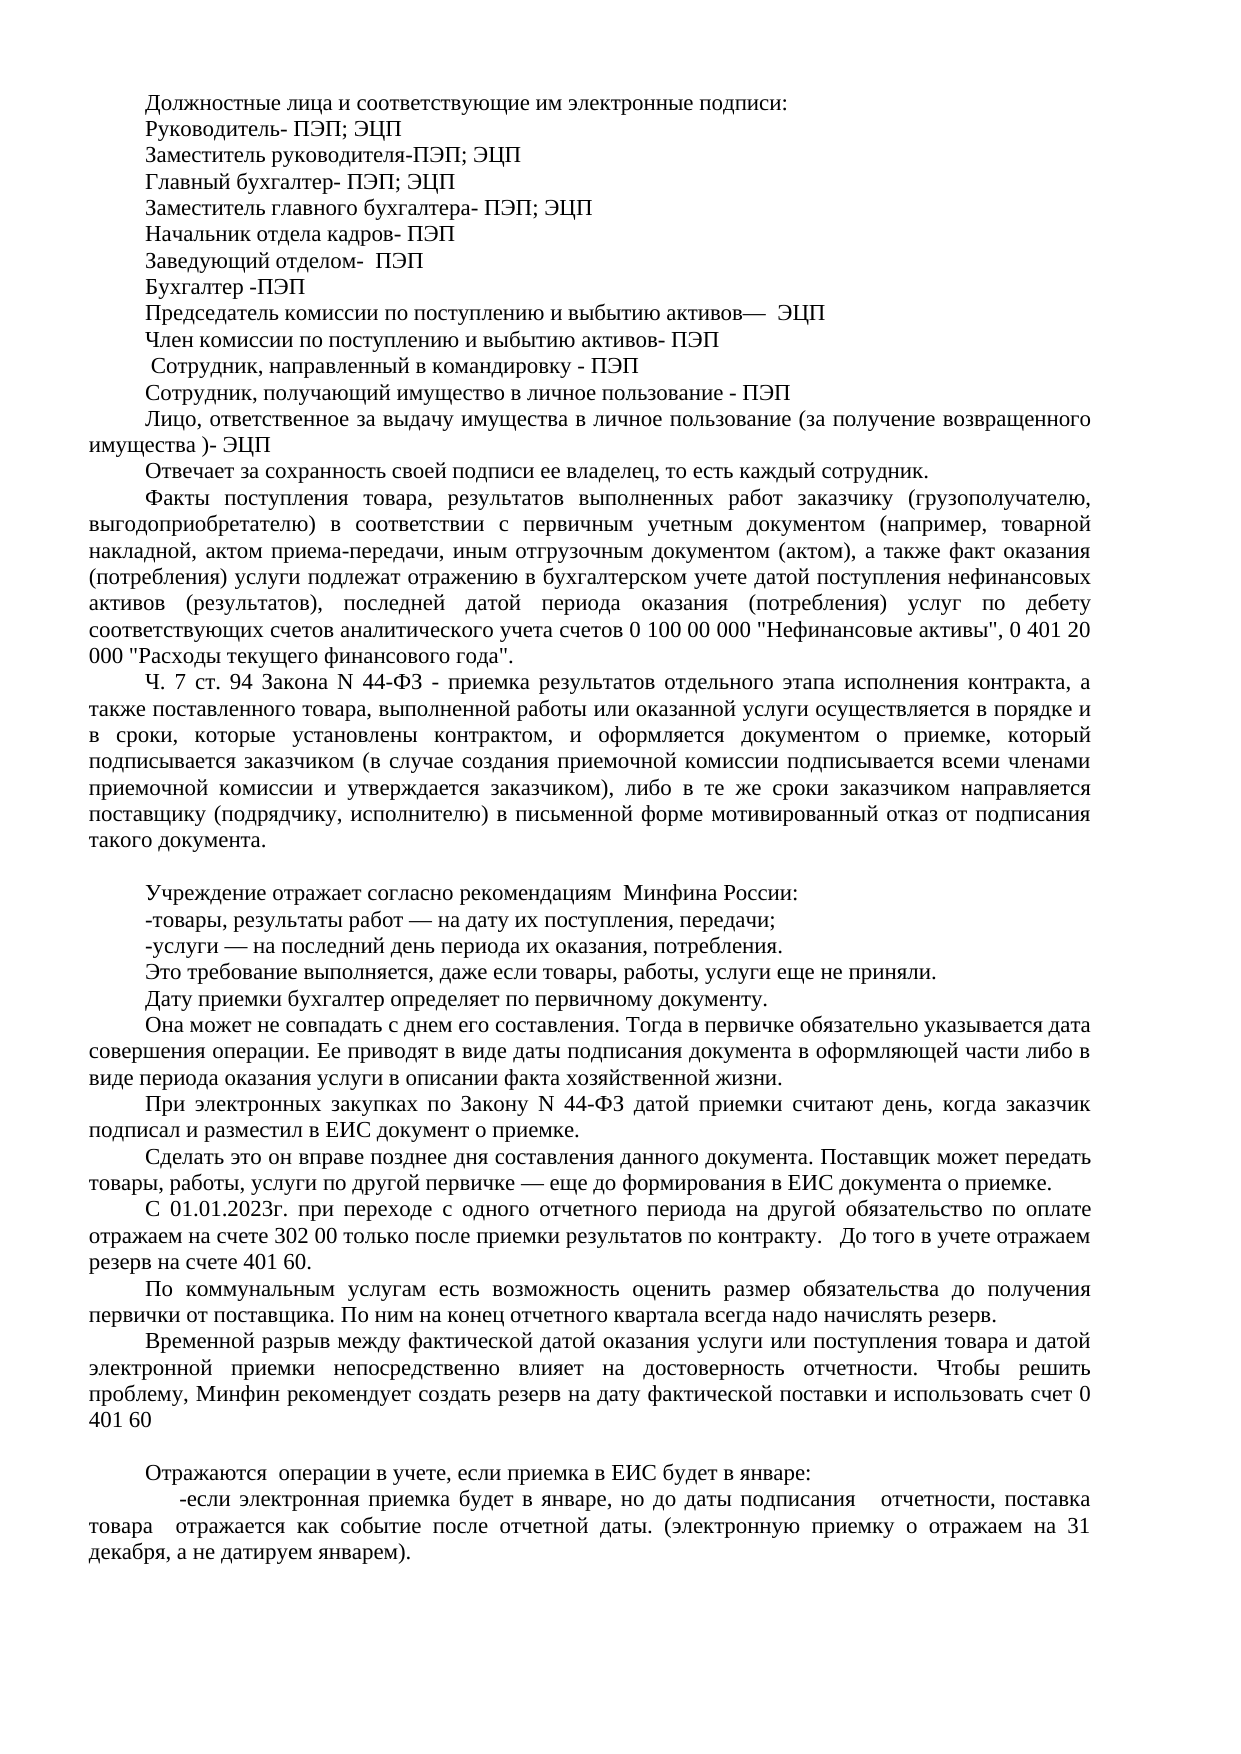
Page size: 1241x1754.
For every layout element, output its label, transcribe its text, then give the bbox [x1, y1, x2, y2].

text Факты поступления товара, результатов выполненных работ заказчику (грузополучателю, выгодоприобретателю) в соответствии с первичным учетным документом (например, товарной накладной, актом приема-передачи, иным отгрузочным документом (актом), а также факт оказания (потребления) услуги подлежат отражению в бухгалтерском учете датой поступления нефинансовых активов (результатов), последней датой периода оказания (потребления) услуг по дебету соответствующих счетов аналитического учета счетов 0 100 00 000 "Нефинансовые активы", 0 401 20 000 "Расходы текущего финансового года". [89, 484, 1092, 668]
text -товары, результаты работ — на дату их поступления, передачи; [89, 906, 1092, 932]
text Отражаются операции в учете, если приемка в ЕИС будет в январе: [89, 1459, 1092, 1485]
text Лицо, ответственное за выдачу имущества в личное пользование (за получение возвращенного имущества )- ЭЦП [89, 405, 1092, 458]
text При электронных закупках по Закону N 44-ФЗ датой приемки считают день, когда заказчик подписал и разместил в ЕИС документ о приемке. [89, 1090, 1092, 1143]
text Ч. 7 ст. 94 Закона N 44-ФЗ - приемка результатов отдельного этапа исполнения контракта, а также поставленного товара, выполненной работы или оказанной услуги осуществляется в порядке и в сроки, которые установлены контрактом, и оформляется документом о приемке, который подписывается заказчиком (в случае создания приемочной комиссии подписывается всеми членами приемочной комиссии и утверждается заказчиком), либо в те же сроки заказчиком направляется поставщику (подрядчику, исполнителю) в письменной форме мотивированный отказ от подписания такого документа. [89, 668, 1092, 853]
text По коммунальным услугам есть возможность оценить размер обязательства до получения первички от поставщика. По ним на конец отчетного квартала всегда надо начислять резерв. [89, 1274, 1092, 1327]
text Это требование выполняется, даже если товары, работы, услуги еще не приняли. [89, 958, 1092, 985]
text Бухгалтер -ПЭП [89, 273, 1092, 299]
text Отвечает за сохранность своей подписи ее владелец, то есть каждый сотрудник. [89, 458, 1092, 484]
text -если электронная приемка будет в январе, но до даты подписания отчетности, поставка товара отражается как событие после отчетной даты. (электронную приемку о отражаем на 31 декабря, а не датируем январем). [89, 1485, 1092, 1564]
text Заместитель руководителя-ПЭП; ЭЦП [89, 141, 1092, 168]
text Заведующий отделом- ПЭП [89, 247, 1092, 273]
text Сотрудник, получающий имущество в личное пользование - ПЭП [89, 378, 1092, 405]
text С 01.01.2023г. при переходе с одного отчетного периода на другой обязательство по оплате отражаем на счете 302 00 только после приемки результатов по контракту. До того в учете отражаем резерв на счете 401 60. [89, 1196, 1092, 1274]
text Учреждение отражает согласно рекомендациям Минфина России: [89, 879, 1092, 906]
text -услуги — на последний день периода их оказания, потребления. [89, 932, 1092, 958]
text Сотрудник, направленный в командировку - ПЭП [89, 352, 1092, 378]
text Главный бухгалтер- ПЭП; ЭЦП [89, 168, 1092, 194]
text Временной разрыв между фактической датой оказания услуги или поступления товара и датой электронной приемки непосредственно влияет на достоверность отчетности. Чтобы решить проблему, Минфин рекомендует создать резерв на дату фактической поставки и использовать счет 0 401 60 [89, 1327, 1092, 1433]
text Сделать это он вправе позднее дня составления данного документа. Поставщик может передать товары, работы, услуги по другой первичке — еще до формирования в ЕИС документа о приемке. [89, 1143, 1092, 1196]
text Дату приемки бухгалтер определяет по первичному документу. [89, 985, 1092, 1011]
text Она может не совпадать с днем его составления. Тогда в первичке обязательно указывается дата совершения операции. Ее приводят в виде даты подписания документа в оформляющей части либо в виде периода оказания услуги в описании факта хозяйственной жизни. [89, 1011, 1092, 1090]
text Председатель комиссии по поступлению и выбытию активов— ЭЦП [89, 299, 1092, 326]
text Руководитель- ПЭП; ЭЦП [89, 115, 1092, 141]
text Должностные лица и соответствующие им электронные подписи: [89, 89, 1092, 115]
text Член комиссии по поступлению и выбытию активов- ПЭП [89, 326, 1092, 352]
text Начальник отдела кадров- ПЭП [89, 220, 1092, 247]
text Заместитель главного бухгалтера- ПЭП; ЭЦП [89, 194, 1092, 220]
